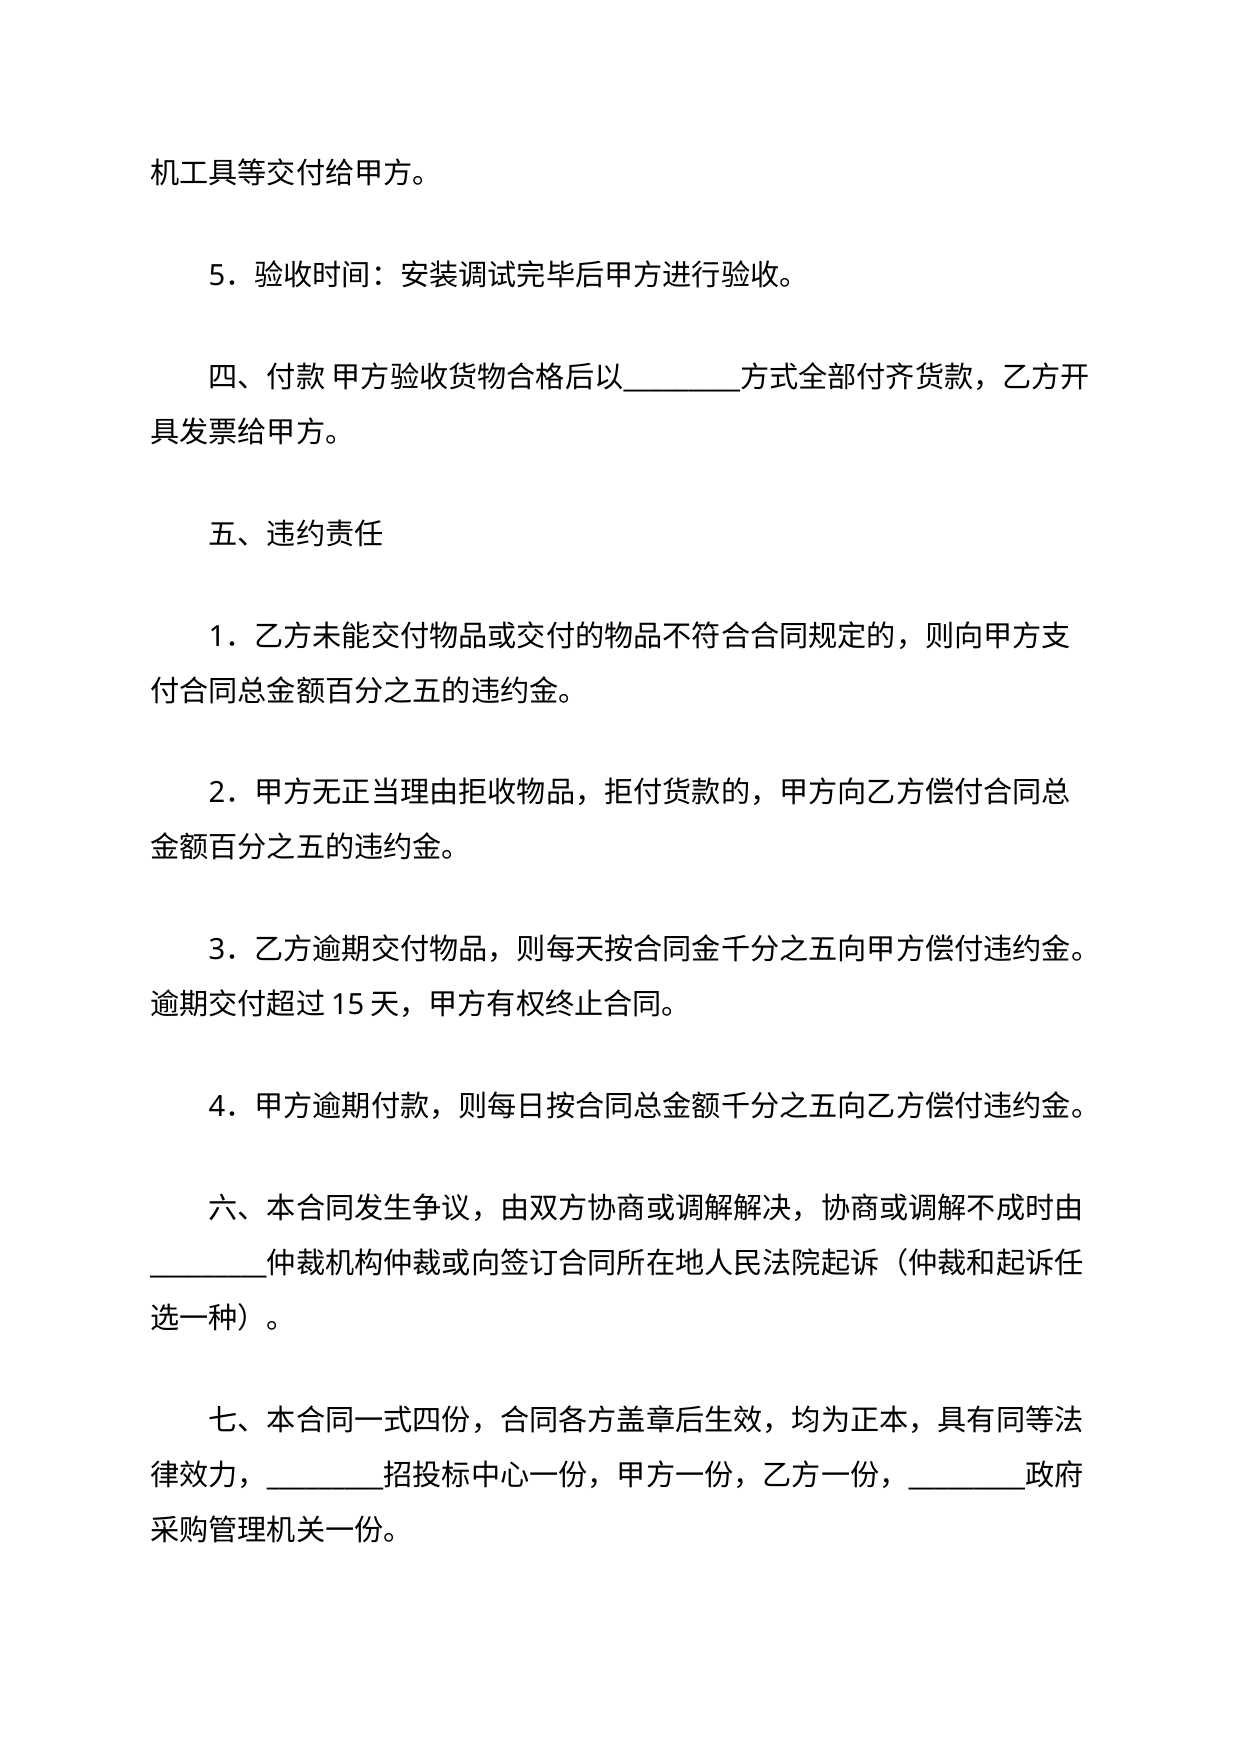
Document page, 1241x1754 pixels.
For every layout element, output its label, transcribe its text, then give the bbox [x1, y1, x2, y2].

text 七、本合同一式四份，合同各方盖章后生效，均为正本，具有同等法律效力，_________招投标中心一份，甲方一份，乙方一份，_________政府采购管理机关一份。 [150, 1396, 1090, 1549]
text 四、付款 甲方验收货物合格后以_________方式全部付齐货款，乙方开具发票给甲方。 [150, 354, 1090, 451]
text 1．乙方未能交付物品或交付的物品不符合合同规定的，则向甲方支付合同总金额百分之五的违约金。 [150, 612, 1090, 709]
text 5．验收时间：安装调试完毕后甲方进行验收。 [150, 252, 1090, 294]
text 五、违约责任 [150, 511, 1090, 553]
text 2．甲方无正当理由拒收物品，拒付货款的，甲方向乙方偿付合同总金额百分之五的违约金。 [150, 769, 1090, 866]
text 4．甲方逾期付款，则每日按合同总金额千分之五向乙方偿付违约金。 [150, 1083, 1090, 1125]
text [150, 150, 1090, 192]
text 六、本合同发生争议，由双方协商或调解解决，协商或调解不成时由_________仲裁机构仲裁或向签订合同所在地人民法院起诉（仲裁和起诉任选一种）。 [150, 1185, 1090, 1337]
text 3．乙方逾期交付物品，则每天按合同金千分之五向甲方偿付违约金。逾期交付超过15天，甲方有权终止合同。 [150, 926, 1090, 1023]
